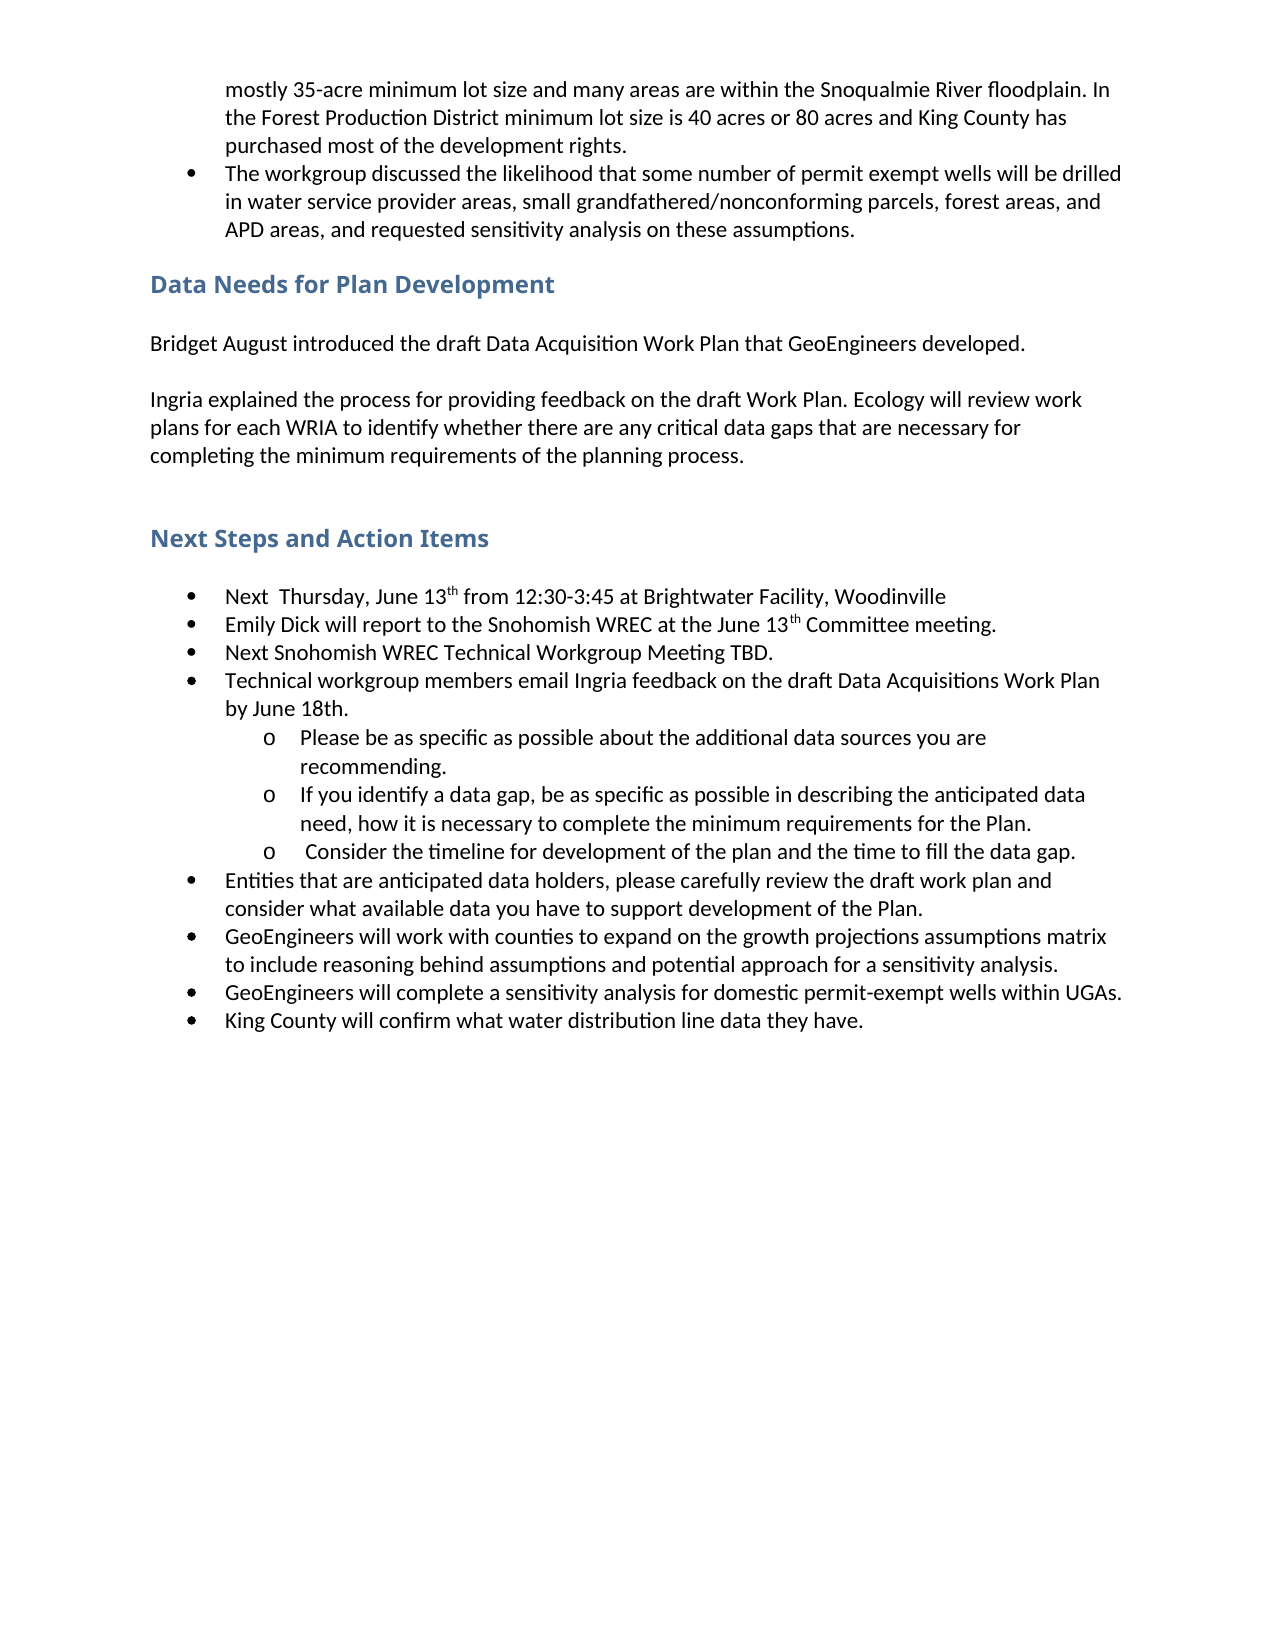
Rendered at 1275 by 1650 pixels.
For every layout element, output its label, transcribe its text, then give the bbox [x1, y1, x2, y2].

subtitle Next Steps and Action Items [150, 522, 1125, 554]
subtitle Data Needs for Plan Development [150, 268, 1125, 301]
list Technical workgroup members email Ingria feedback on the draft Data Acquisitions Work Plan by June 18th. [187, 667, 1125, 723]
list GeoEngineers will work with counties to expand on the growth projections assumptions matrix to include reasoning behind assumptions and potential approach for a sensitivity analysis. [187, 922, 1125, 978]
list Next Snohomish WREC Technical Workgroup Meeting TBD. [187, 638, 1125, 667]
list Next Thursday, June 13th from 12:30-3:45 at Brightwater Facility, Woodinville [187, 582, 1125, 611]
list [187, 75, 1125, 159]
list The workgroup discussed the likelihood that some number of permit exempt wells will be drilled in water service provider areas, small grandfathered/nonconforming parcels, forest areas, and APD areas, and requested sensitivity analysis on these assumptions. [187, 159, 1125, 243]
list If you identify a data gap, be as specific as possible in describing the anticipated data need, how it is necessary to complete the minimum requirements for the Plan. [262, 780, 1125, 837]
text Bridget August introduced the draft Data Acquisition Work Plan that GeoEngineers developed. [150, 329, 1125, 357]
text Ingria explained the process for providing feedback on the draft Work Plan. Ecology will review work plans for each WRIA to identify whether there are any critical data gaps that are necessary for completing the minimum requirements of the planning process. [150, 385, 1125, 469]
list Entities that are anticipated data holders, please carefully review the draft work plan and consider what available data you have to support development of the Plan. [187, 866, 1125, 922]
list GeoEngineers will complete a sensitivity analysis for domestic permit-exempt wells within UGAs. [187, 978, 1125, 1006]
list Emily Dick will report to the Snohomish WREC at the June 13th Committee meeting. [187, 611, 1125, 638]
list King County will confirm what water distribution line data they have. [187, 1006, 1125, 1034]
list Please be as specific as possible about the additional data sources you are recommending. [262, 723, 1125, 780]
list Consider the timeline for development of the plan and the time to fill the data gap. [262, 837, 1125, 866]
